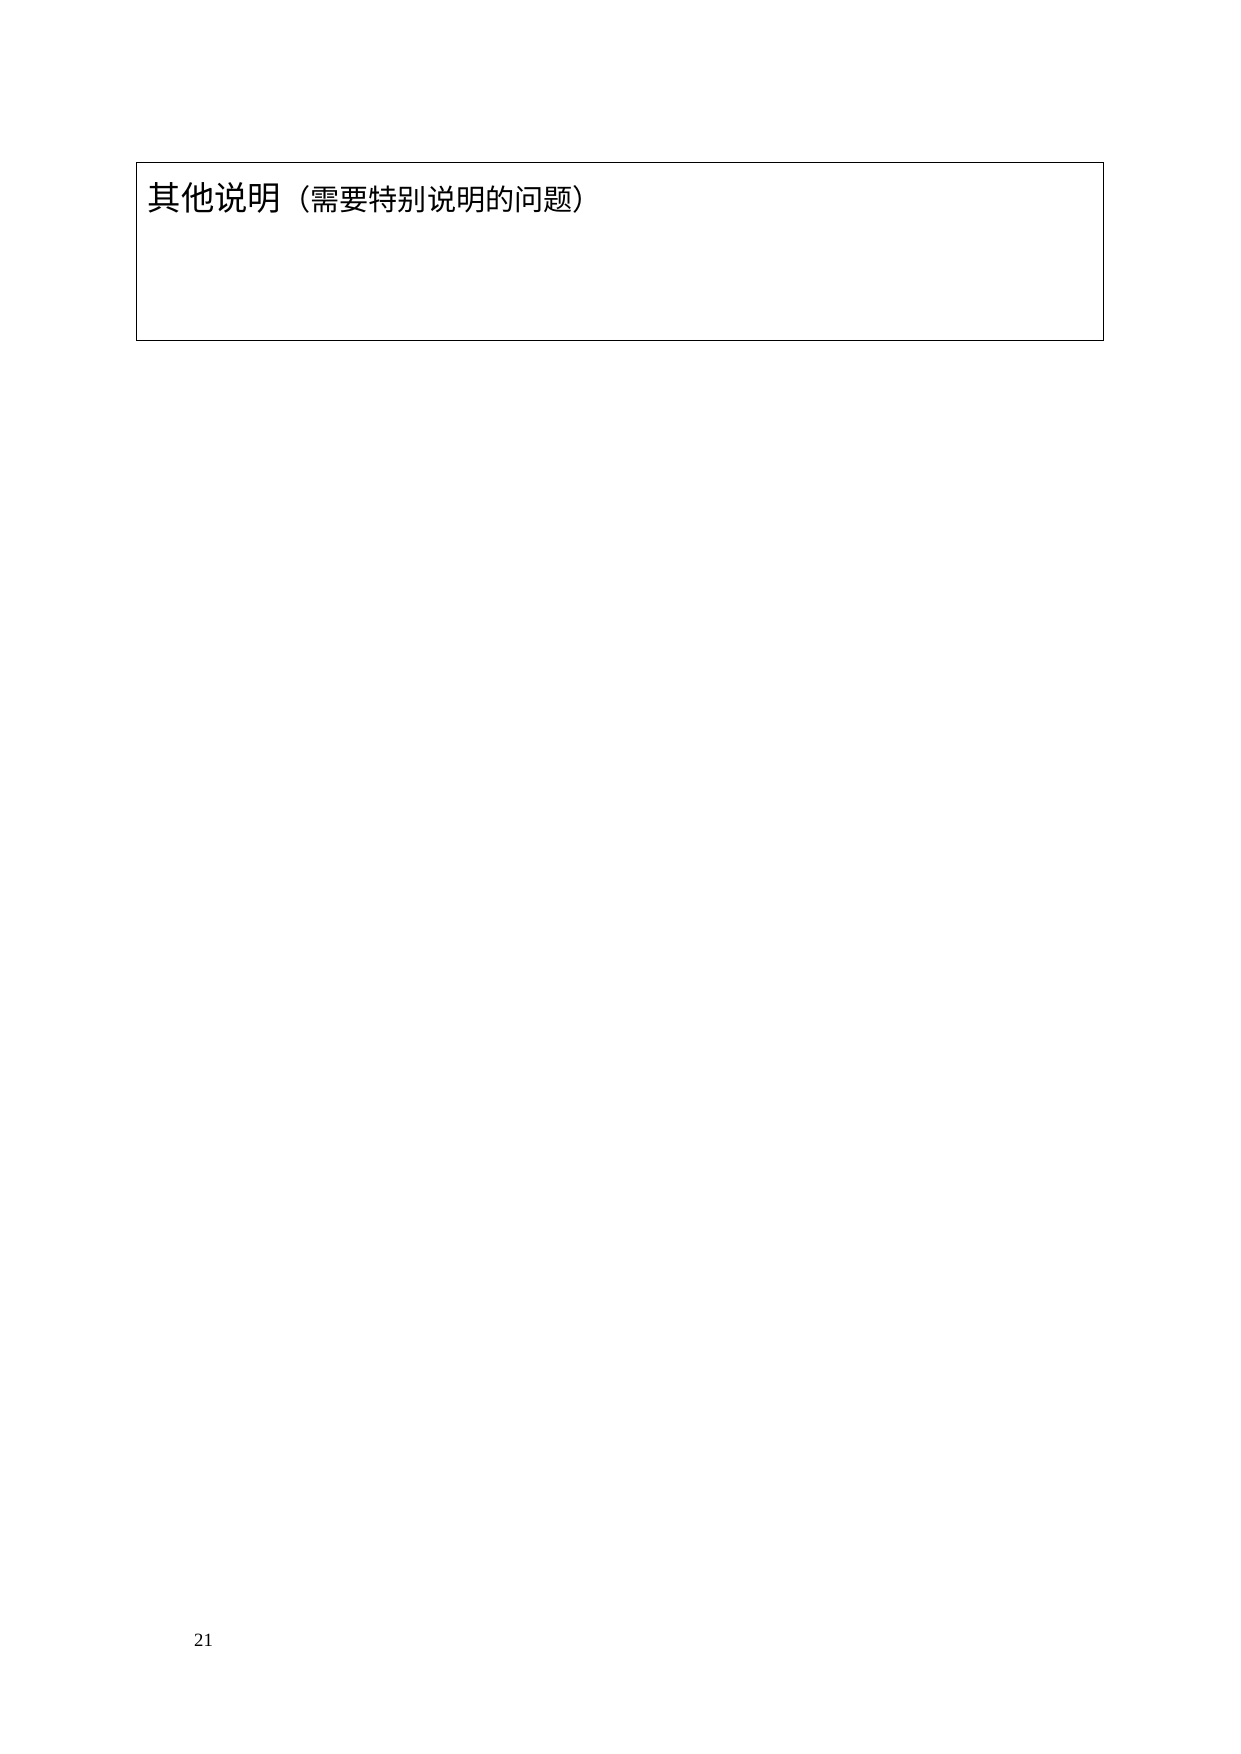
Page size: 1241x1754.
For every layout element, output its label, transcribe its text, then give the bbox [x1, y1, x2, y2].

table_cell 其他说明（需要特别说明的问题） [137, 163, 1103, 339]
